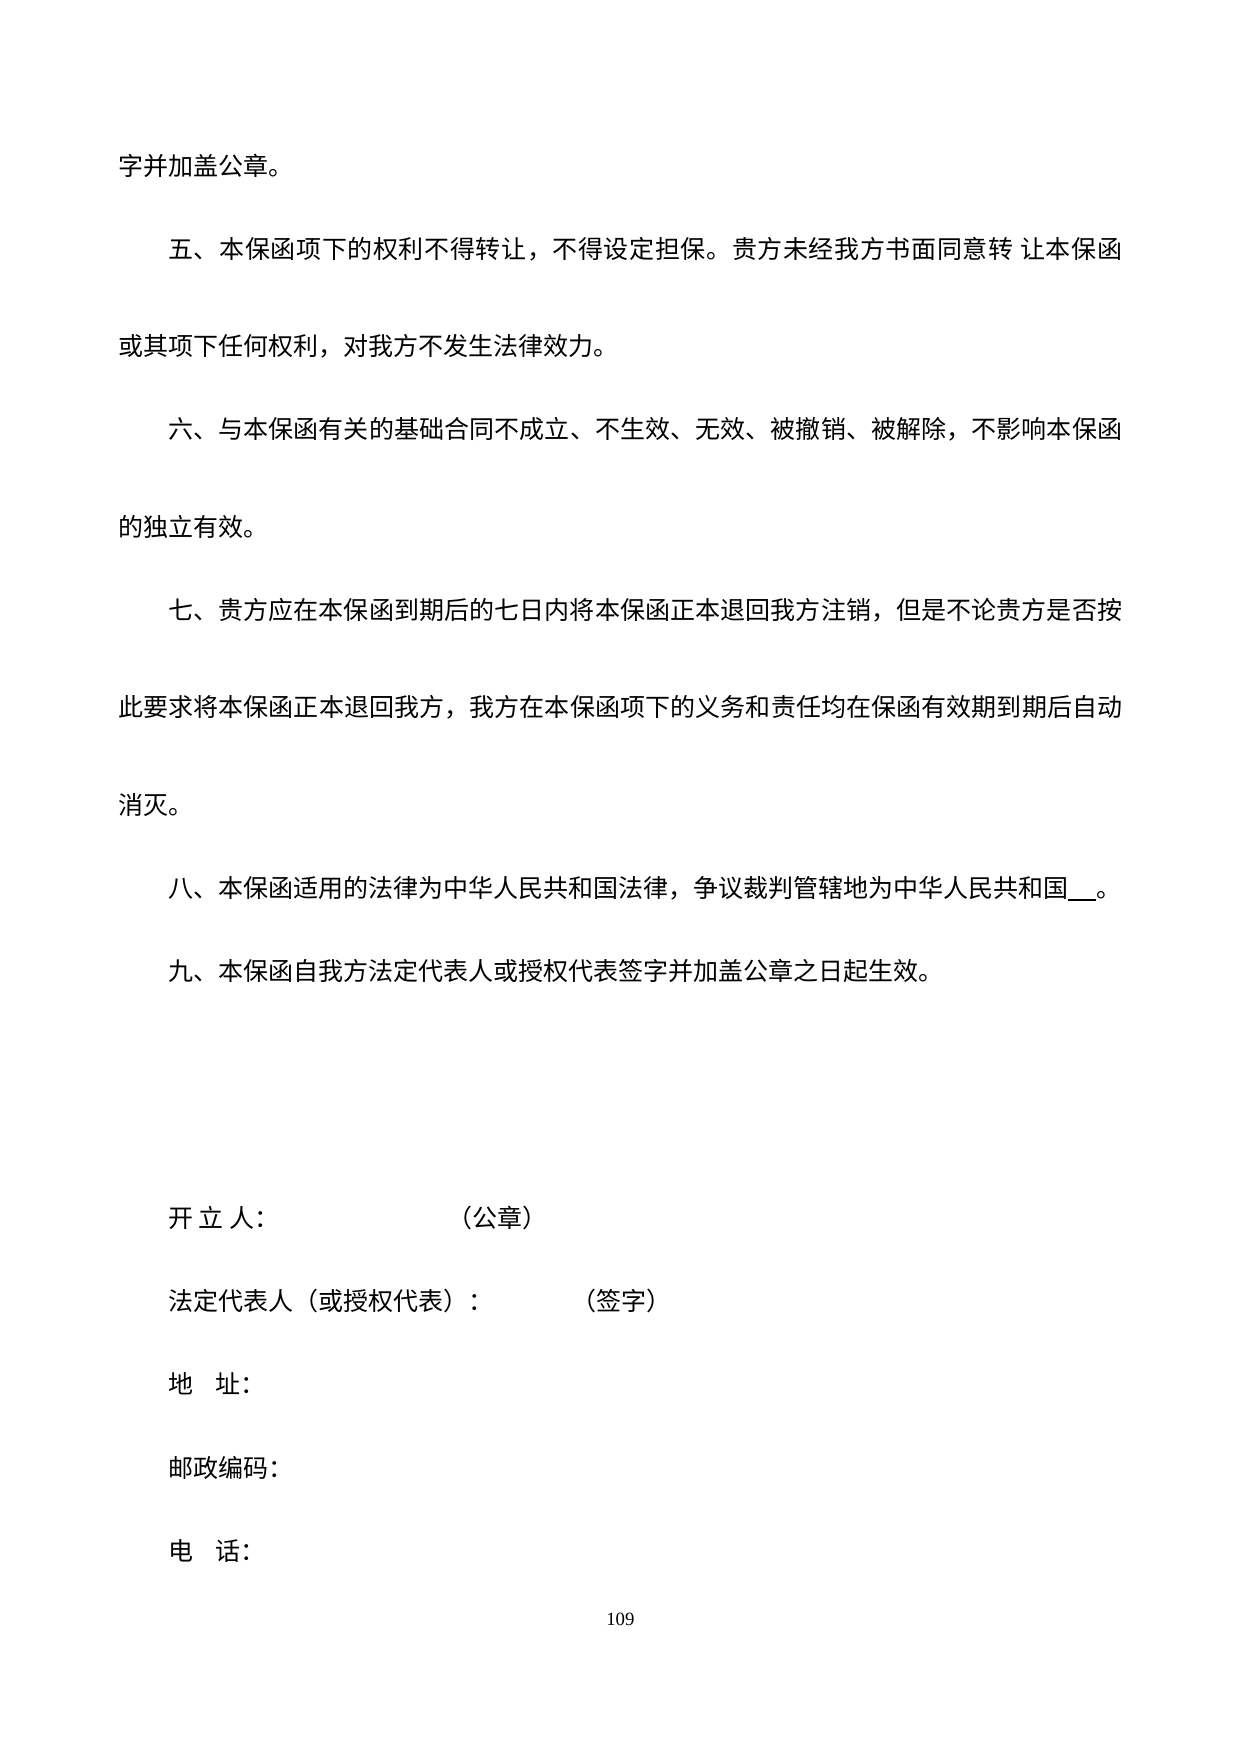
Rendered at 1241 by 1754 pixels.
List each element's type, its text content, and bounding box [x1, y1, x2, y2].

text 法定代表人（或授权代表）： （签字） [118, 1267, 1122, 1332]
text 邮政编码： [118, 1434, 1122, 1499]
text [118, 132, 1122, 197]
text 九、本保函自我方法定代表人或授权代表签字并加盖公章之日起生效。 [118, 937, 1122, 1002]
text 八、本保函适用的法律为中华人民共和国法律，争议裁判管辖地为中华人民共和国 。 [118, 854, 1122, 919]
text 七、贵方应在本保函到期后的七日内将本保函正本退回我方注销，但是不论贵方是否按此要求将本保函正本退回我方，我方在本保函项下的义务和责任均在保函有效期到期后自动消灭。 [118, 576, 1122, 836]
text 电 话： [118, 1517, 1122, 1582]
text 五、本保函项下的权利不得转让，不得设定担保。贵方未经我方书面同意转 让本保函或其项下任何权利，对我方不发生法律效力。 [118, 215, 1122, 377]
text 地 址： [118, 1351, 1122, 1416]
text 开 立 人： （公章） [118, 1184, 1122, 1249]
text 六、与本保函有关的基础合同不成立、不生效、无效、被撤销、被解除，不影响本保函的独立有效。 [118, 395, 1122, 558]
